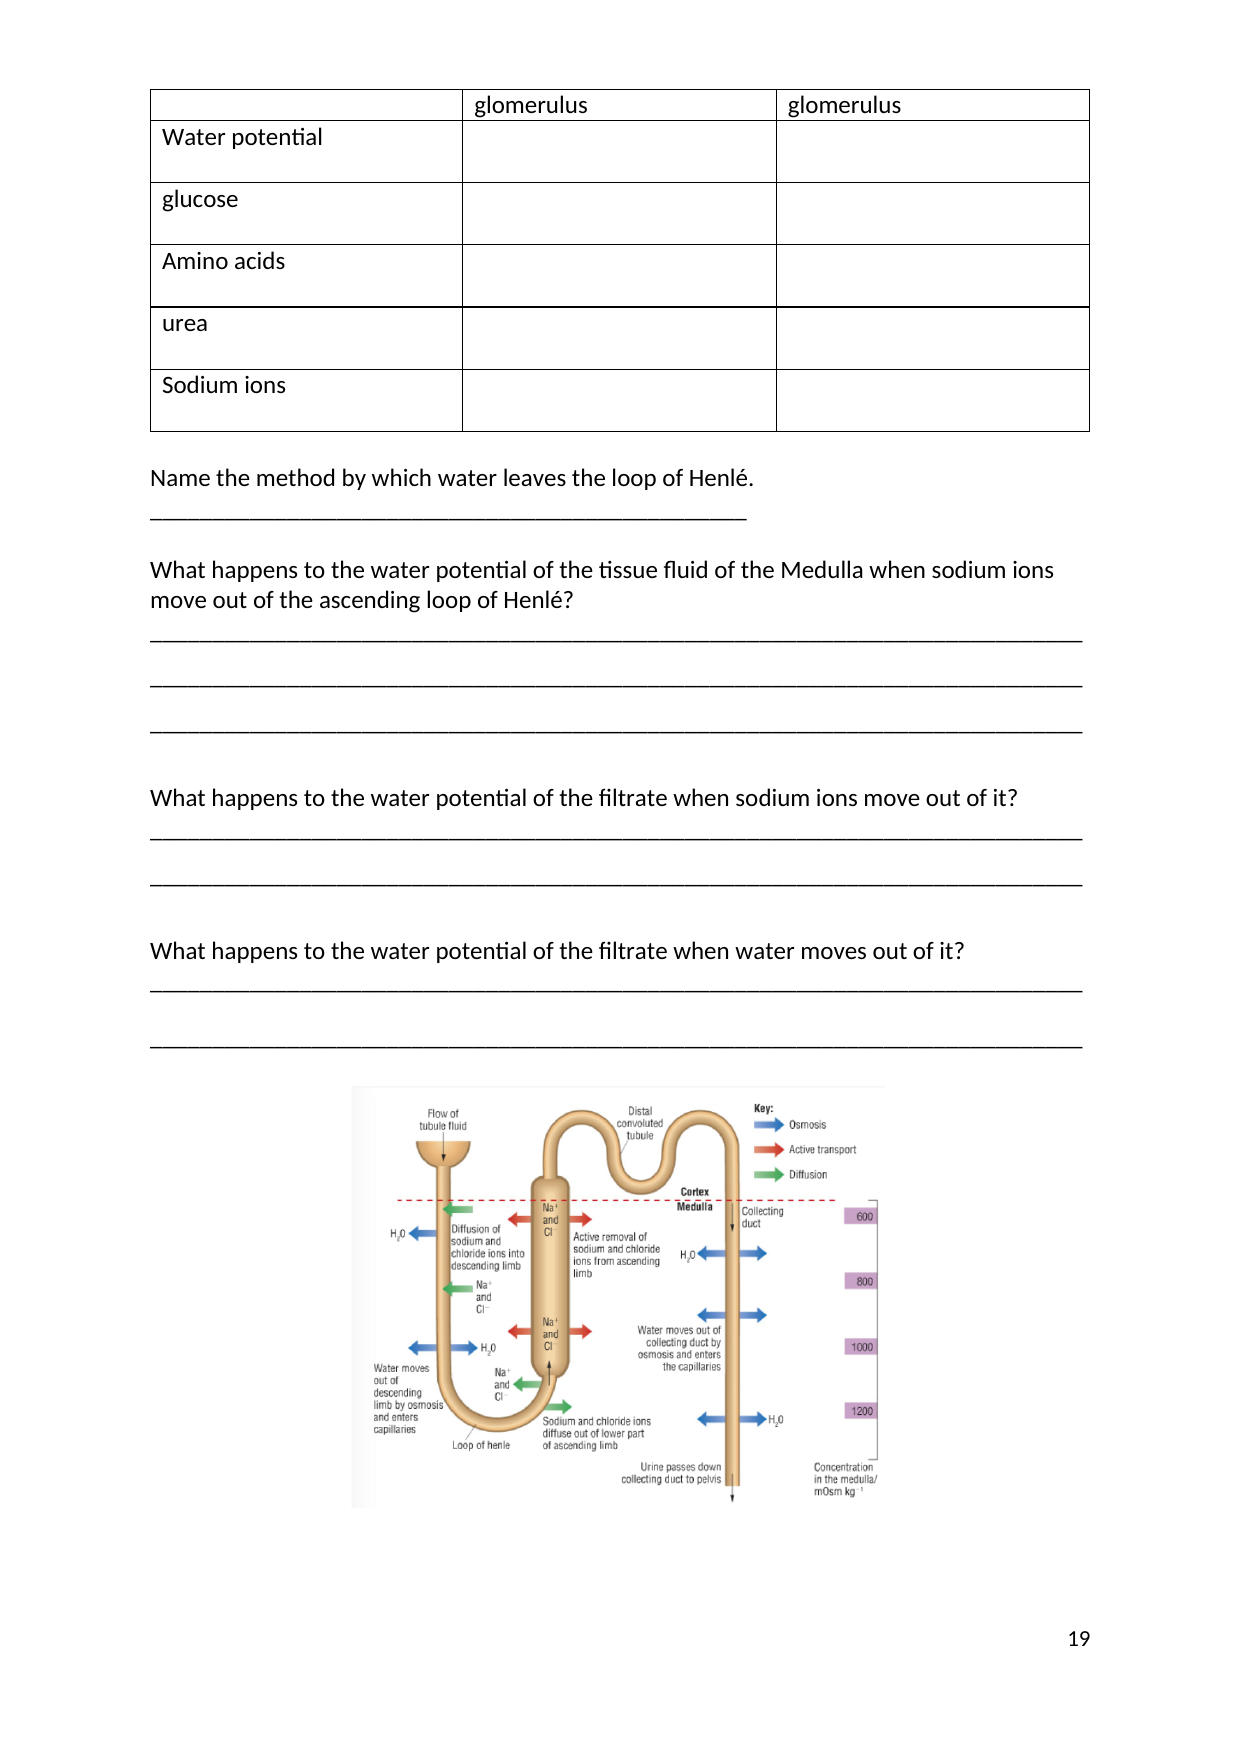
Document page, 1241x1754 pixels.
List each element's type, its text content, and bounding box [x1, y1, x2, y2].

text _________________________________________________________________________________________________________________________________________________________________________________________________________________________________ [150, 615, 1090, 737]
table_cell [777, 245, 1089, 306]
table_cell [463, 308, 776, 368]
table_cell [777, 370, 1089, 431]
table_header [151, 90, 462, 120]
table_cell Sodium ions [151, 370, 462, 431]
text Name the method by which water leaves the loop of Henlé. [150, 462, 1090, 493]
table_cell urea [151, 308, 462, 368]
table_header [463, 90, 776, 120]
text ___________________________________________________________________________ [150, 966, 1090, 996]
text What happens to the water potential of the tissue fluid of the Medulla when sodium ions move out of the ascending loop of Henlé? [150, 554, 1090, 615]
text ______________________________________________________________________________________________________________________________________________________ [150, 813, 1090, 889]
text ___________________________________________________________________________ [150, 1021, 1090, 1052]
table_cell [463, 370, 776, 431]
table_cell Water potential [151, 121, 462, 182]
table_cell [463, 121, 776, 182]
text ________________________________________________ [150, 493, 1090, 523]
table_cell glucose [151, 183, 462, 244]
picture [351, 1086, 886, 1508]
table_cell [463, 245, 776, 306]
table_cell [777, 183, 1089, 244]
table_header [777, 90, 1089, 120]
table_cell [777, 121, 1089, 182]
table_cell [463, 183, 776, 244]
text What happens to the water potential of the filtrate when sodium ions move out of it? [150, 782, 1090, 813]
table_cell Amino acids [151, 245, 462, 306]
text What happens to the water potential of the filtrate when water moves out of it? [150, 935, 1090, 966]
table_cell [777, 308, 1089, 368]
